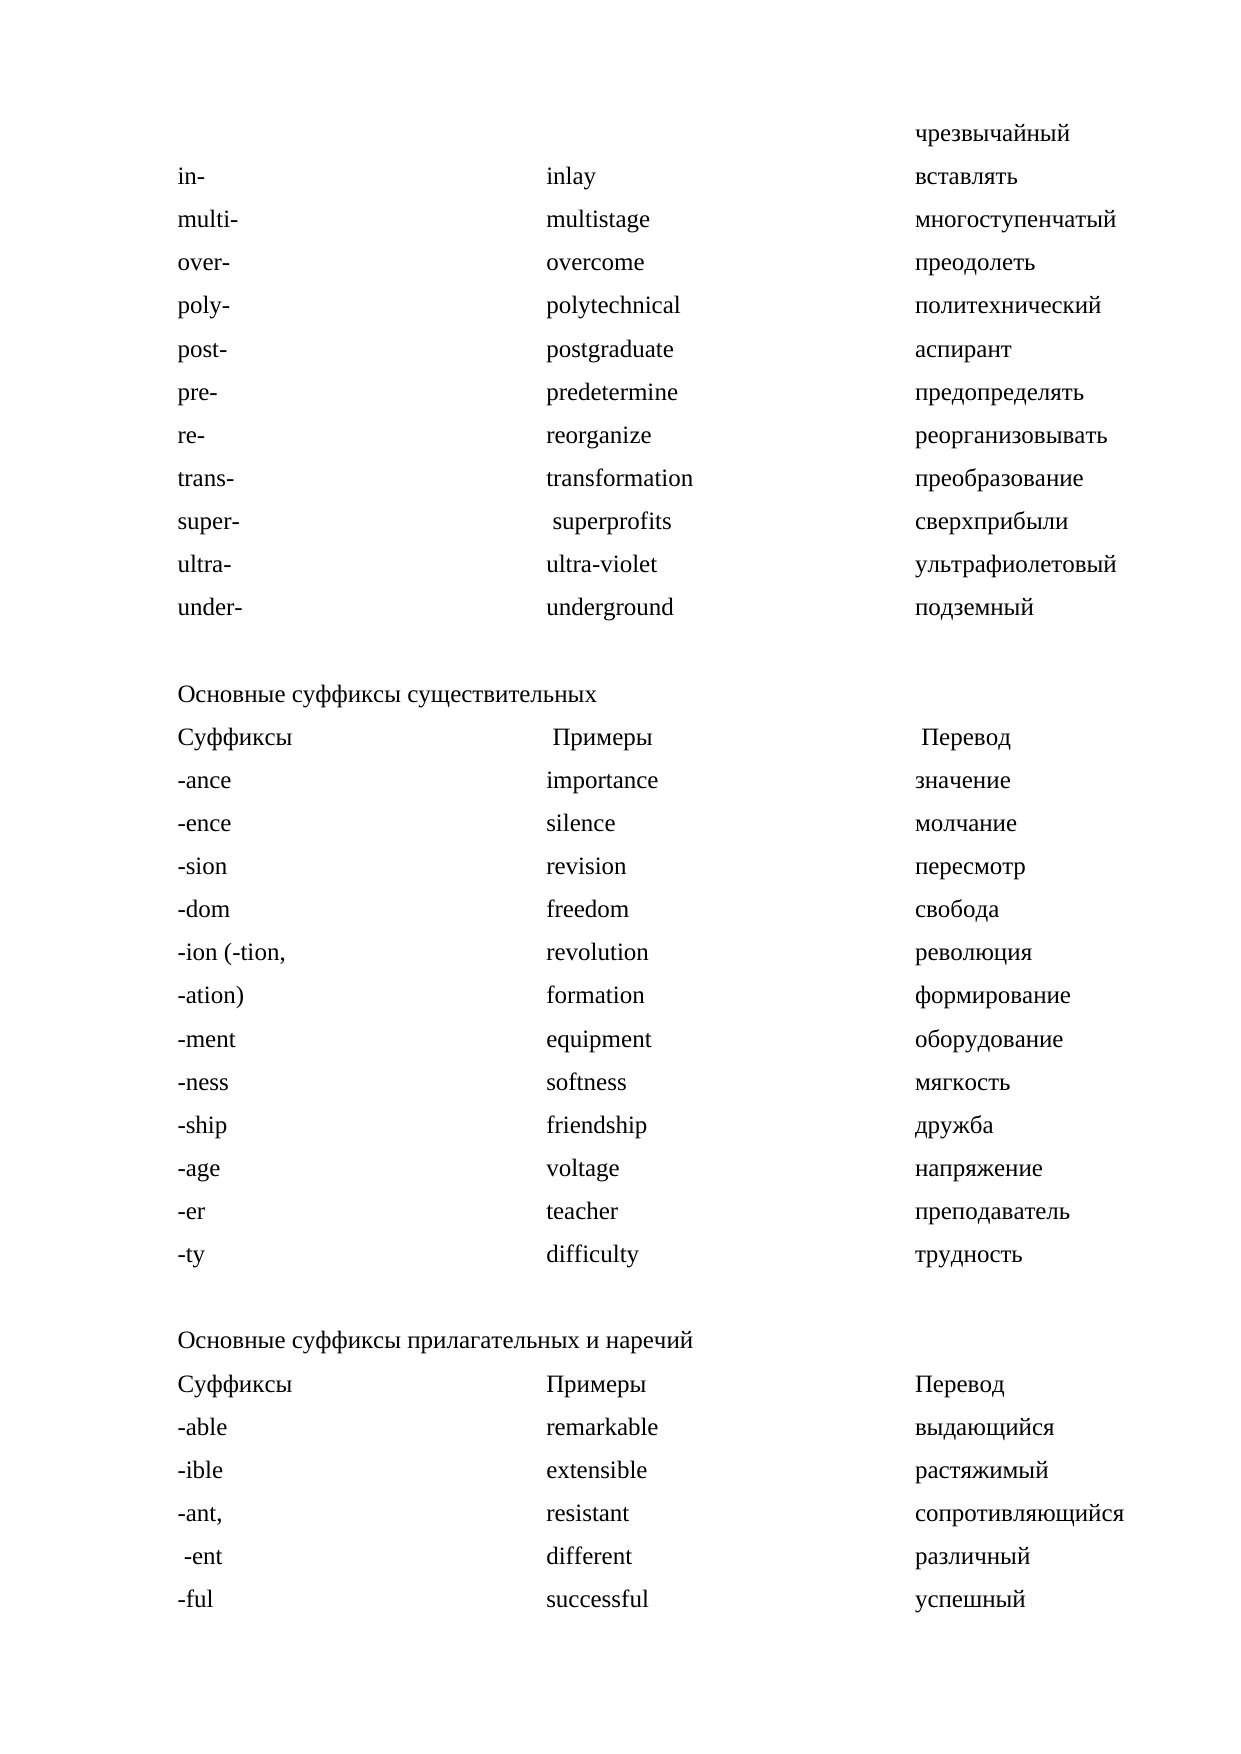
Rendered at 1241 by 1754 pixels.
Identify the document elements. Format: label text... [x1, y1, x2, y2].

text super- superprofits сверхприбыли [177, 506, 1152, 535]
text -age voltage напряжение [177, 1153, 1152, 1182]
text over- overcome преодолеть [177, 247, 1152, 276]
text Суффиксы Примеры Перевод [177, 722, 1152, 751]
text post- postgraduate аспирант [177, 334, 1152, 362]
text trans- transformation преобразование [177, 463, 1152, 492]
text in- inlay вставлять [177, 161, 1152, 190]
text -ence silence молчание [177, 808, 1152, 837]
text -ful successful успешный [177, 1584, 1152, 1613]
text ultra- ultra-violet ультрафиолетовый [177, 549, 1152, 578]
text Основные суффиксы прилагательных и наречий [177, 1326, 1152, 1354]
text re- reorganize реорганизовывать [177, 420, 1152, 449]
text poly- polytechnical политехнический [177, 291, 1152, 319]
text under- underground подземный [177, 592, 1152, 621]
text -ness softness мягкость [177, 1067, 1152, 1096]
text -ment equipment оборудование [177, 1024, 1152, 1052]
text -er teacher преподаватель [177, 1196, 1152, 1225]
text -dom freedom свобода [177, 894, 1152, 923]
text -ance importance значение [177, 765, 1152, 794]
text -ion (-tion, revolution революция [177, 937, 1152, 966]
text -ation) formation формирование [177, 981, 1152, 1009]
text -ible extensible растяжимый [177, 1455, 1152, 1484]
text -able remarkable выдающийся [177, 1412, 1152, 1441]
text Основные суффиксы существительных [177, 679, 1152, 707]
text -ty difficulty трудность [177, 1239, 1152, 1268]
text Суффиксы Примеры Перевод [177, 1369, 1152, 1397]
text pre- predetermine предопределять [177, 377, 1152, 406]
text multi- multistage многоступенчатый [177, 204, 1152, 233]
text -ship friendship дружба [177, 1110, 1152, 1139]
text -ant, resistant сопротивляющийся [177, 1498, 1152, 1527]
text -ent different различный [177, 1541, 1152, 1570]
text чрезвычайный [177, 118, 1152, 147]
text -sion revision пересмотр [177, 851, 1152, 880]
